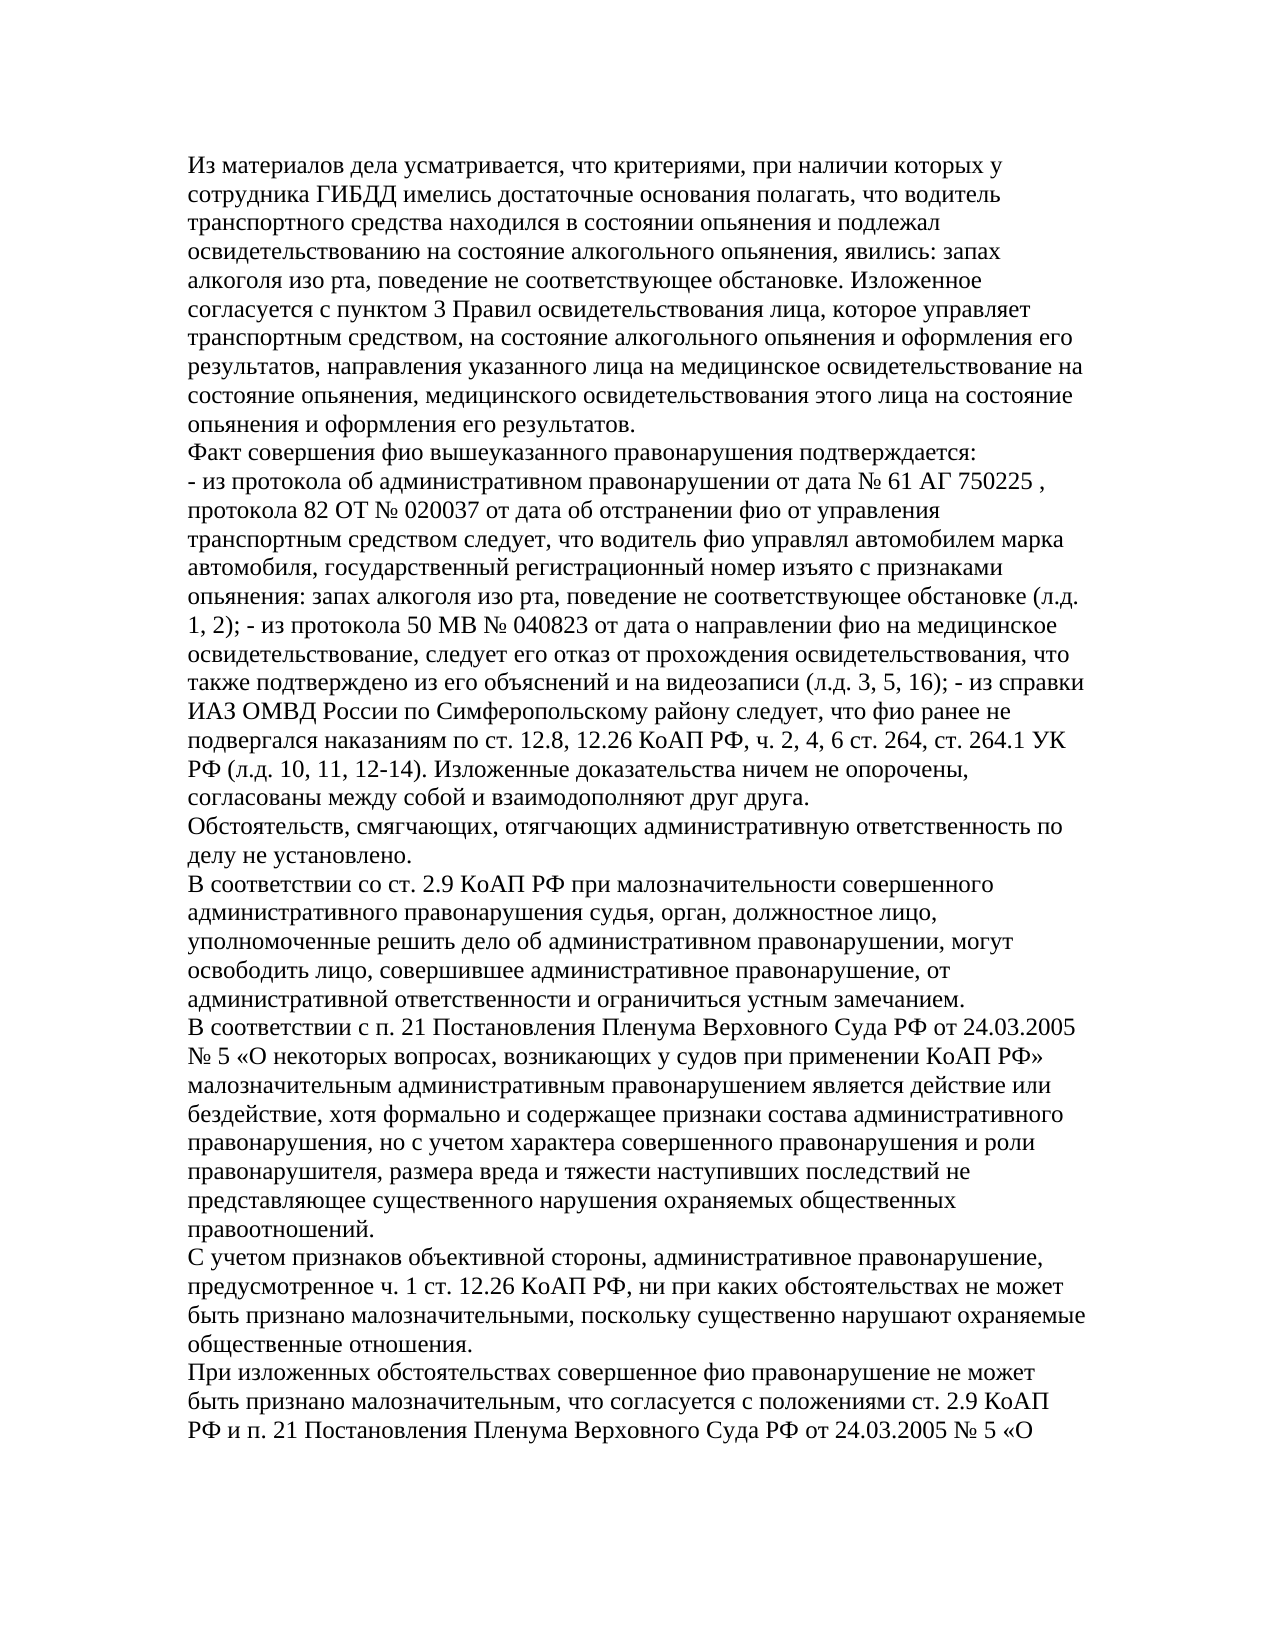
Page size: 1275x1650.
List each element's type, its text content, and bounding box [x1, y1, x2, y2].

text В соответствии со ст. 2.9 КоАП РФ при малозначительности совершенного административного правонарушения судья, орган, должностное лицо, уполномоченные решить дело об административном правонарушении, могут освободить лицо, совершившее административное правонарушение, от административной ответственности и ограничиться устным замечанием. [187, 869, 1087, 1012]
text - из протокола об административном правонарушении от дата № 61 АГ 750225 , протокола 82 ОТ № 020037 от дата об отстранении фио от управления транспортным средством следует, что водитель фио управлял автомобилем марка автомобиля, государственный регистрационный номер изъято с признаками опьянения: запах алкоголя изо рта, поведение не соответствующее обстановке (л.д. 1, 2); - из протокола 50 МВ № 040823 от дата о направлении фио на медицинское освидетельствование, следует его отказ от прохождения освидетельствования, что также подтверждено из его объяснений и на видеозаписи (л.д. 3, 5, 16); - из справки ИАЗ ОМВД России по Симферопольскому району следует, что фио ранее не подвергался наказаниям по ст. 12.8, 12.26 КоАП РФ, ч. 2, 4, 6 ст. 264, ст. 264.1 УК РФ (л.д. 10, 11, 12-14). Изложенные доказательства ничем не опорочены, согласованы между собой и взаимодополняют друг друга. [187, 466, 1087, 811]
text Факт совершения фио вышеуказанного правонарушения подтверждается: [187, 437, 1087, 466]
text Обстоятельств, смягчающих, отягчающих административную ответственность по делу не установлено. [187, 811, 1087, 869]
text С учетом признаков объективной стороны, административное правонарушение, предусмотренное ч. 1 ст. 12.26 КоАП РФ, ни при каких обстоятельствах не может быть признано малозначительными, поскольку существенно нарушают охраняемые общественные отношения. [187, 1242, 1087, 1357]
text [187, 1357, 1087, 1444]
text В соответствии с п. 21 Постановления Пленума Верховного Суда РФ от 24.03.2005 № 5 «О некоторых вопросах, возникающих у судов при применении КоАП РФ» малозначительным административным правонарушением является действие или бездействие, хотя формально и содержащее признаки состава административного правонарушения, но с учетом характера совершенного правонарушения и роли правонарушителя, размера вреда и тяжести наступивших последствий не представляющее существенного нарушения охраняемых общественных правоотношений. [187, 1012, 1087, 1242]
text Из материалов дела усматривается, что критериями, при наличии которых у сотрудника ГИБДД имелись достаточные основания полагать, что водитель транспортного средства находился в состоянии опьянения и подлежал освидетельствованию на состояние алкогольного опьянения, явились: запах алкоголя изо рта, поведение не соответствующее обстановке. Изложенное согласуется с пунктом 3 Правил освидетельствования лица, которое управляет транспортным средством, на состояние алкогольного опьянения и оформления его результатов, направления указанного лица на медицинское освидетельствование на состояние опьянения, медицинского освидетельствования этого лица на состояние опьянения и оформления его результатов. [187, 150, 1087, 437]
